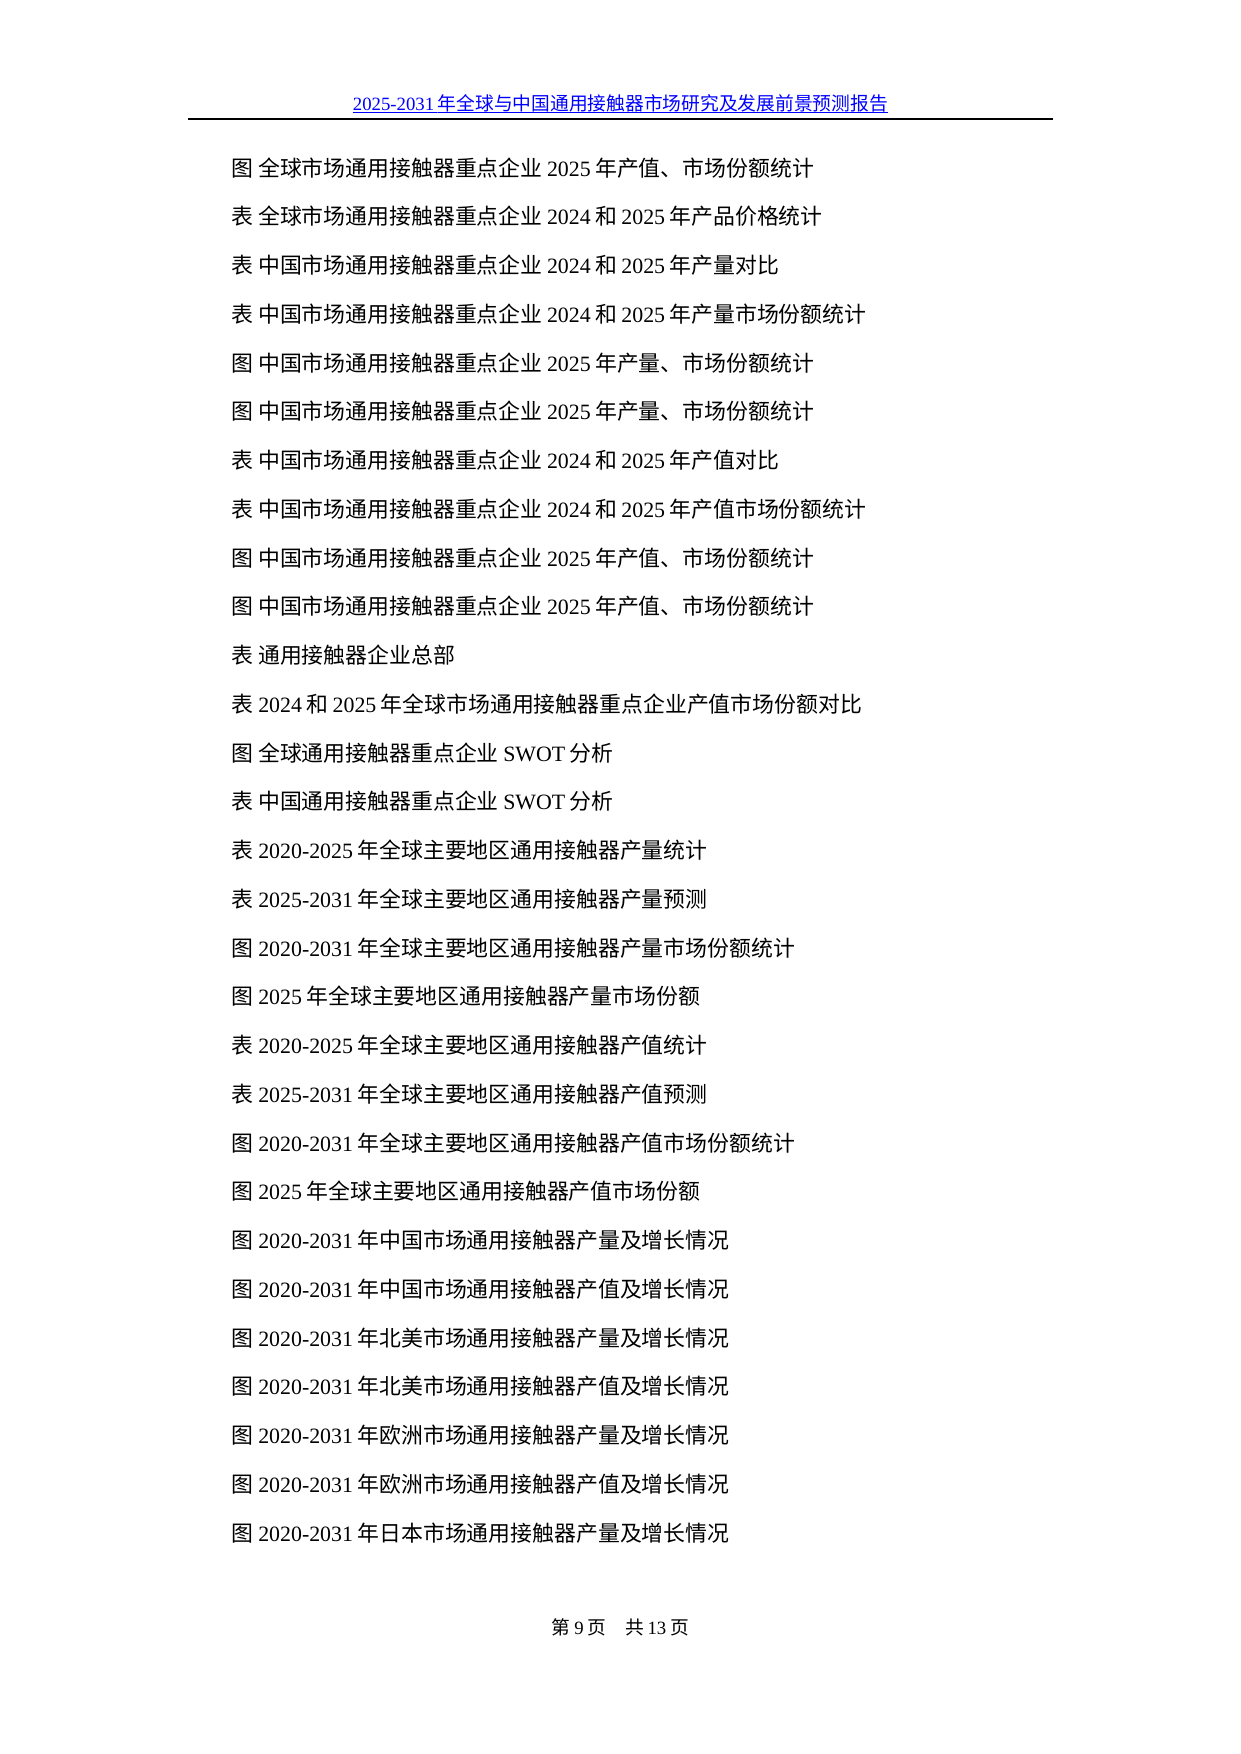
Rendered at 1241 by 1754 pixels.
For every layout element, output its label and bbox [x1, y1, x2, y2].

text [187, 150, 1053, 1548]
